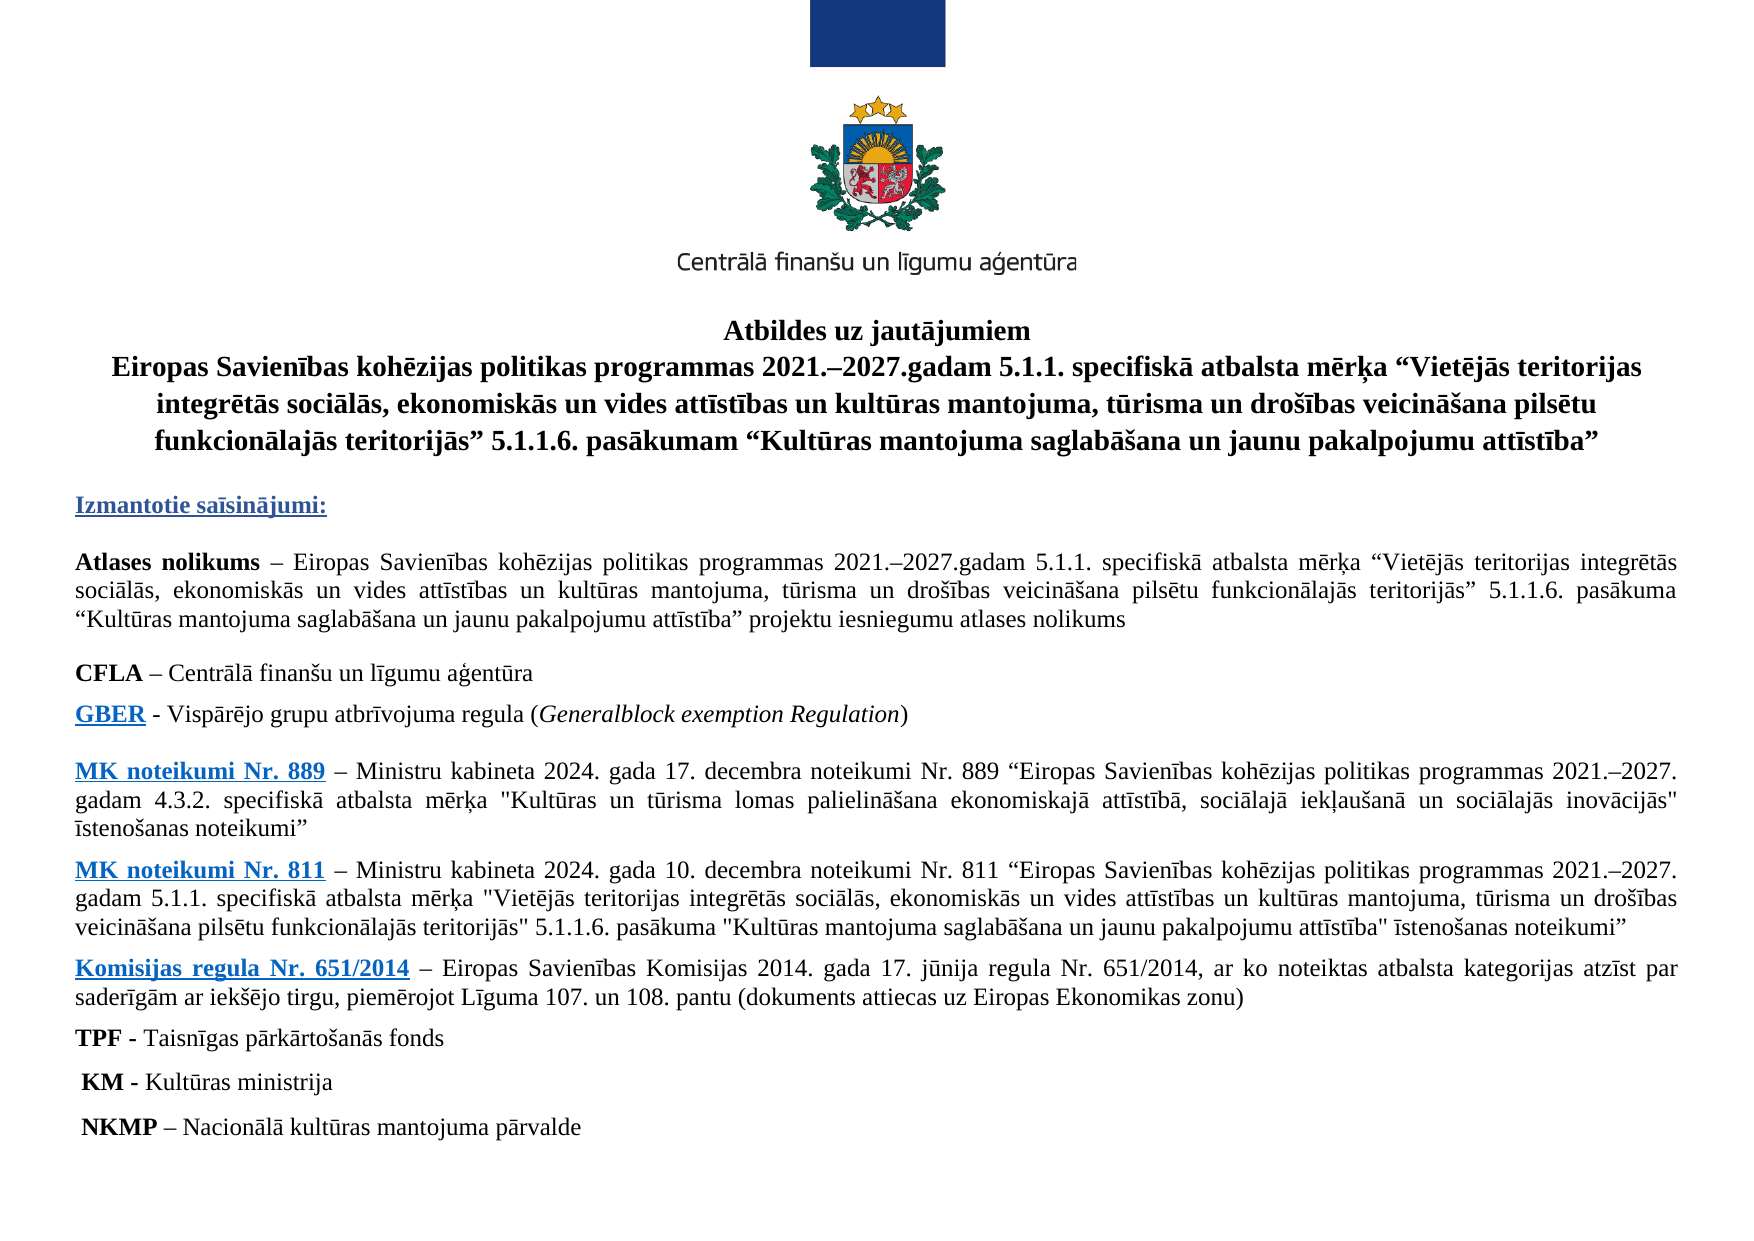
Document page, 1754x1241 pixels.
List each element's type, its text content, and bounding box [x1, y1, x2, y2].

text Eiropas Savienības kohēzijas politikas programmas 2021.–2027.gadam 5.1.1. specifiskā atbalsta mērķa “Vietējās teritorijas integrētās sociālās, ekonomiskās un vides attīstības un kultūras mantojuma, tūrisma un drošības veicināšana pilsētu funkcionālajās teritorijās” 5.1.1.6. pasākumam “Kultūras mantojuma saglabāšana un jaunu pakalpojumu attīstība” [75, 349, 1679, 456]
text KM - Kultūras ministrija [81, 1067, 1643, 1096]
text Komisijas regula Nr. 651/2014 – Eiropas Savienības Komisijas 2014. gada 17. jūnija regula Nr. 651/2014, ar ko noteiktas atbalsta kategorijas atzīst par saderīgām ar iekšējo tirgu, piemērojot Līguma 107. un 108. pantu (dokuments attiecas uz Eiropas Ekonomikas zonu) [75, 953, 1679, 1011]
text NKMP – Nacionālā kultūras mantojuma pārvalde [81, 1112, 1643, 1140]
text MK noteikumi Nr. 811 – Ministru kabineta 2024. gada 10. decembra noteikumi Nr. 811 “Eiropas Savienības kohēzijas politikas programmas 2021.–2027. gadam 5.1.1. specifiskā atbalsta mērķa "Vietējās teritorijas integrētās sociālās, ekonomiskās un vides attīstības un kultūras mantojuma, tūrisma un drošības veicināšana pilsētu funkcionālajās teritorijās" 5.1.1.6. pasākuma "Kultūras mantojuma saglabāšana un jaunu pakalpojumu attīstība" īstenošanas noteikumi” [75, 855, 1679, 941]
text GBER - Vispārējo grupu atbrīvojuma regula (Generalblock exemption Regulation) [75, 699, 1679, 728]
text Atlases nolikums – Eiropas Savienības kohēzijas politikas programmas 2021.–2027.gadam 5.1.1. specifiskā atbalsta mērķa “Vietējās teritorijas integrētās sociālās, ekonomiskās un vides attīstības un kultūras mantojuma, tūrisma un drošības veicināšana pilsētu funkcionālajās teritorijās” 5.1.1.6. pasākuma “Kultūras mantojuma saglabāšana un jaunu pakalpojumu attīstība” projektu iesniegumu atlases nolikums [75, 547, 1679, 633]
text CFLA – Centrālā finanšu un līgumu aģentūra [75, 658, 1679, 687]
text Atbildes uz jautājumiem [75, 313, 1679, 346]
picture [677, 0, 1077, 275]
text Izmantotie saīsinājumi: [75, 490, 1679, 519]
text MK noteikumi Nr. 889 – Ministru kabineta 2024. gada 17. decembra noteikumi Nr. 889 “Eiropas Savienības kohēzijas politikas programmas 2021.–2027. gadam 4.3.2. specifiskā atbalsta mērķa "Kultūras un tūrisma lomas palielināšana ekonomiskajā attīstībā, sociālajā iekļaušanā un sociālajās inovācijās" īstenošanas noteikumi” [75, 756, 1679, 842]
text TPF - Taisnīgas pārkārtošanās fonds [75, 1023, 1679, 1052]
